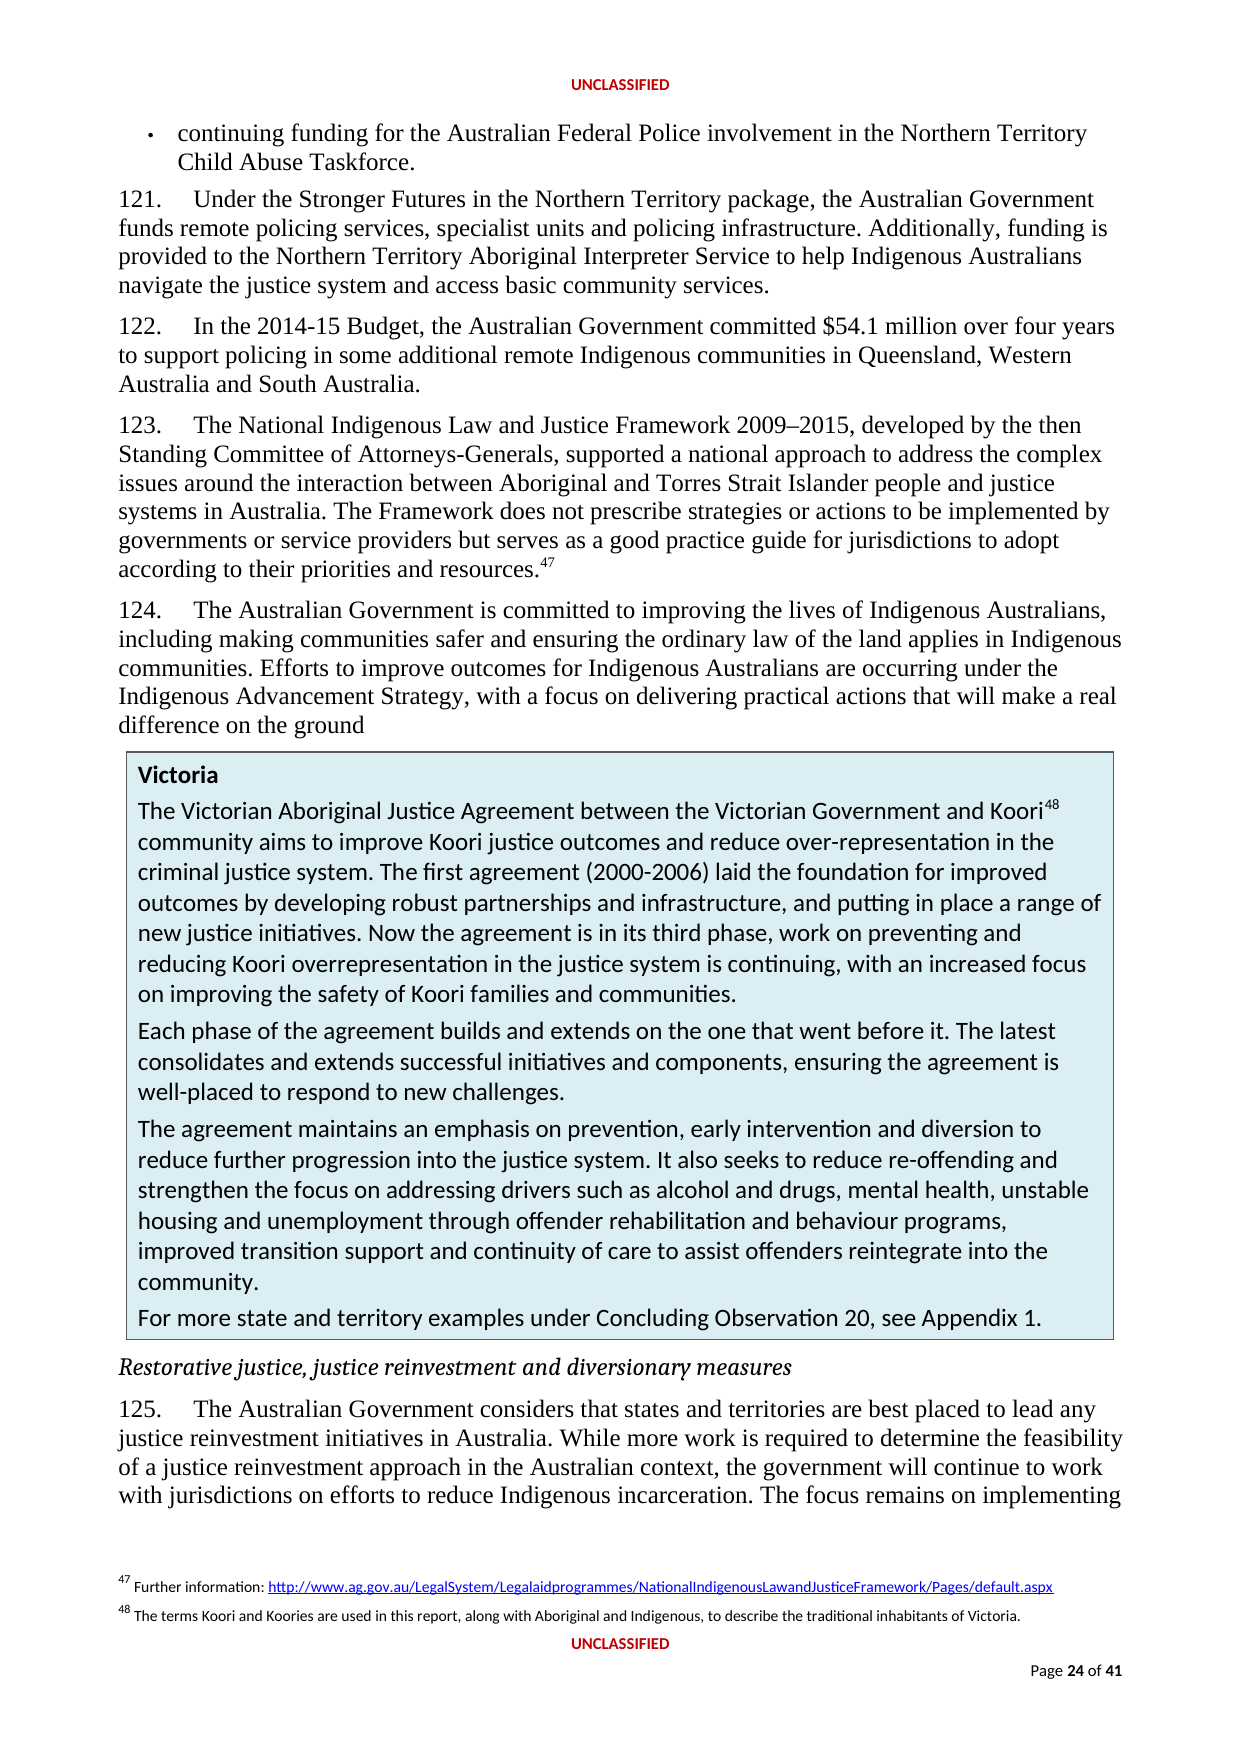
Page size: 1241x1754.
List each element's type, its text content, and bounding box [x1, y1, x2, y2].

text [118, 1394, 1137, 1509]
table_header Victoria The Victorian Aboriginal Justice Agreement between the Victorian Government and Koori community aims to improve Koori justice outcomes and reduce over-representation in the criminal justice system. The first agreement (2000-2006) laid the foundation for improved outcomes by developing robust partnerships and infrastructure, and putting in place a range of new justice initiatives. Now the agreement is in its third phase, work on preventing and reducing Koori overrepresentation in the justice system is continuing, with an increased focus on improving the safety of Koori families and communities. Each phase of the agreement builds and extends on the one that went before it. The latest consolidates and extends successful initiatives and components, ensuring the agreement is well-placed to respond to new challenges. The agreement maintains an emphasis on prevention, early intervention and diversion to reduce further progression into the justice system. It also seeks to reduce re-offending and strengthen the focus on addressing drivers such as alcohol and drugs, mental health, unstable housing and unemployment through offender rehabilitation and behaviour programs, improved transition support and continuity of care to assist offenders reintegrate into the community. For more state and territory examples under Concluding Observation 20, see Appendix 1. [127, 753, 1113, 1339]
text The National Indigenous Law and Justice Framework 2009–2015, developed by the then Standing Committee of Attorneys-Generals, supported a national approach to address the complex issues around the interaction between Aboriginal and Torres Strait Islander people and justice systems in Australia. The Framework does not prescribe strategies or actions to be implemented by governments or service providers but serves as a good practice guide for jurisdictions to adopt according to their priorities and resources. [118, 410, 1137, 583]
text continuing funding for the Australian Federal Police involvement in the Northern Territory Child Abuse Taskforce. [148, 118, 1137, 176]
text Under the Stronger Futures in the Northern Territory package, the Australian Government funds remote policing services, specialist units and policing infrastructure. Additionally, funding is provided to the Northern Territory Aboriginal Interpreter Service to help Indigenous Australians navigate the justice system and access basic community services. [118, 184, 1137, 299]
text The Australian Government is committed to improving the lives of Indigenous Australians, including making communities safer and ensuring the ordinary law of the land applies in Indigenous communities. Efforts to improve outcomes for Indigenous Australians are occurring under the Indigenous Advancement Strategy, with a focus on delivering practical actions that will make a real difference on the ground [118, 595, 1137, 739]
subtitle Restorative justice, justice reinvestment and diversionary measures [118, 1353, 1122, 1382]
text In the 2014-15 Budget, the Australian Government committed $54.1 million over four years to support policing in some additional remote Indigenous communities in Queensland, Western Australia and South Australia. [118, 311, 1137, 398]
